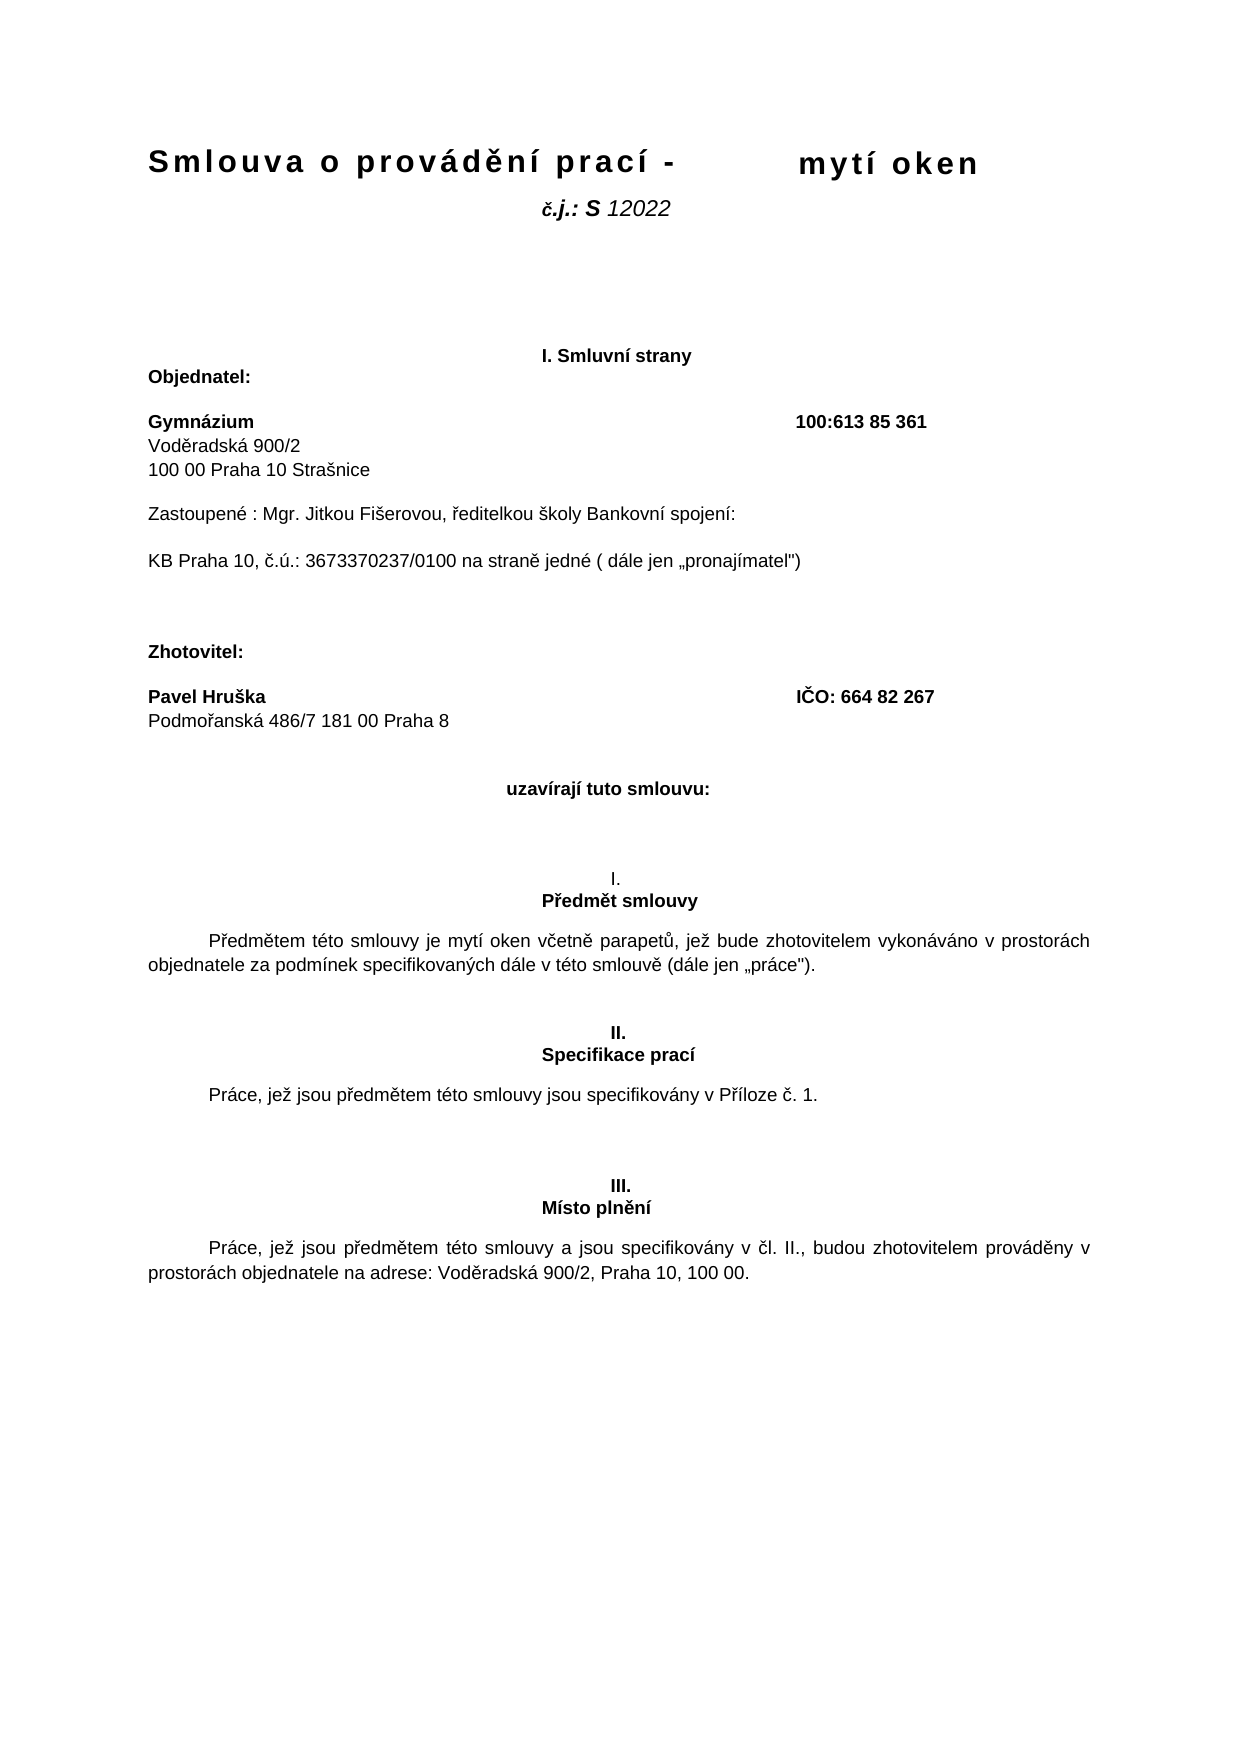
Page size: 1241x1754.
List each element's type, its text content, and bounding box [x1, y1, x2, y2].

text č.j.: S 12022 [542, 198, 1110, 221]
text Práce, jež jsou předmětem této smlouvy a jsou specifikovány v čl. II., budou zhotovitelem prováděny v prostorách objednatele na adrese: Voděradská 900/2, Praha 10, 100 00. [148, 1235, 1091, 1284]
text Předmět smlouvy [542, 892, 1110, 911]
text Zastoupené : Mgr. Jitkou Fišerovou, ředitelkou školy Bankovní spojení: [148, 481, 1091, 530]
text Pavel Hruška IČO: 664 82 267 [148, 684, 1110, 708]
text III. [610, 1177, 1110, 1196]
text II. [610, 1024, 1110, 1043]
text mytí oken [798, 150, 977, 181]
text Smlouva o provádění prací - [148, 147, 1110, 179]
text uzavírají tuto smlouvu: [506, 780, 1110, 799]
text Voděradská 900/2 [148, 433, 1110, 457]
text Práce, jež jsou předmětem této smlouvy jsou specifikovány v Příloze č. 1. [148, 1087, 1110, 1106]
text Místo plnění [542, 1199, 1110, 1218]
text Objednatel: [148, 369, 1110, 388]
text I. Smluvní strany [542, 348, 1110, 366]
text Podmořanská 486/7 181 00 Praha 8 [148, 708, 1091, 732]
text Předmětem této smlouvy je mytí oken včetně parapetů, jež bude zhotovitelem vykonáváno v prostorách objednatele za podmínek specifikovaných dále v této smlouvě (dále jen „práce"). [148, 929, 1091, 977]
text Zhotovitel: [148, 644, 1110, 663]
text I. [610, 871, 1110, 889]
text KB Praha 10, č.ú.: 3673370237/0100 na straně jedné ( dále jen „pronajímatel") [148, 530, 1091, 577]
text Gymnázium 100:613 85 361 [148, 409, 1110, 433]
text 100 00 Praha 10 Strašnice [148, 457, 1110, 481]
text Specifikace prací [542, 1046, 1110, 1065]
